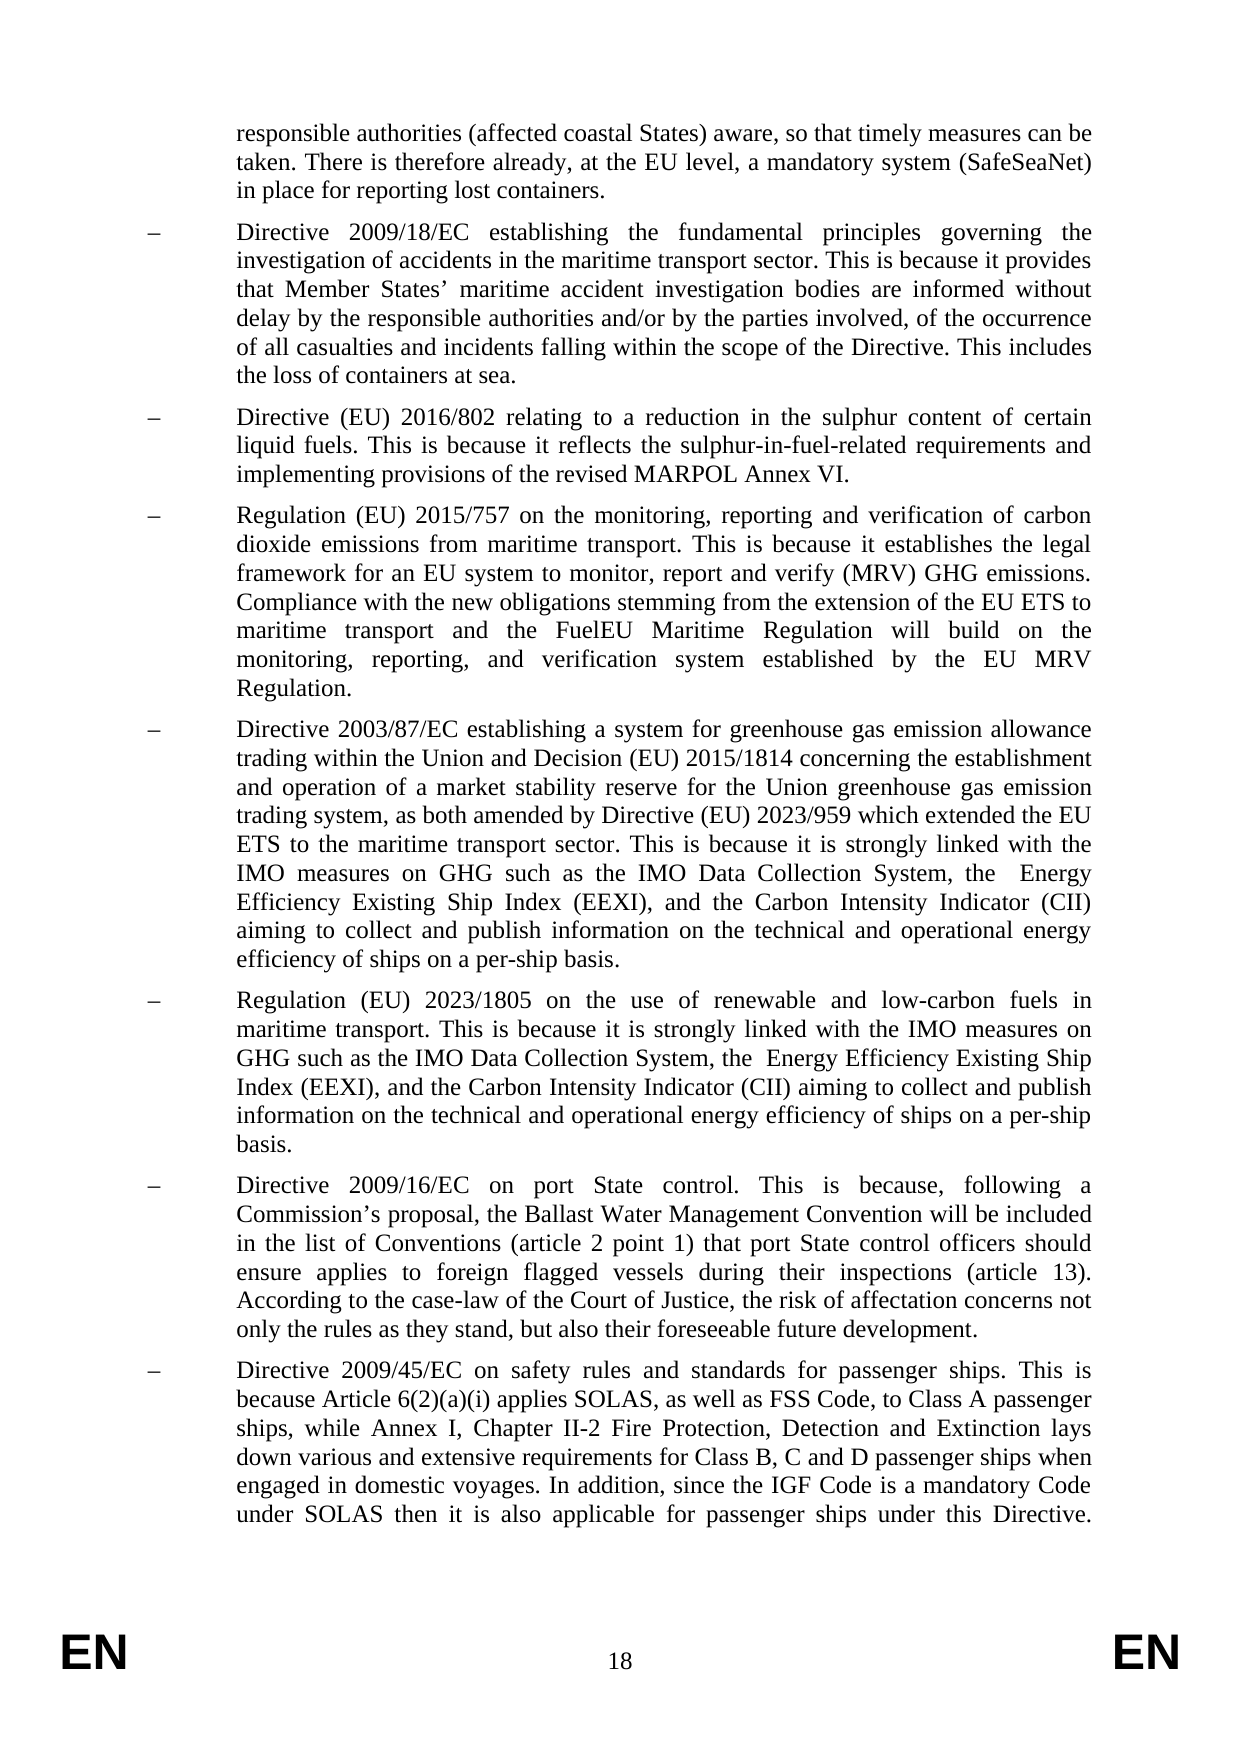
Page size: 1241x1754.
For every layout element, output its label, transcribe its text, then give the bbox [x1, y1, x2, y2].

list Directive 2003/87/EC establishing a system for greenhouse gas emission allowance trading within the Union and Decision (EU) 2015/1814 concerning the establishment and operation of a market stability reserve for the Union greenhouse gas emission trading system, as both amended by Directive (EU) 2023/959 which extended the EU ETS to the maritime transport sector. This is because it is strongly linked with the IMO measures on GHG such as the IMO Data Collection System, the Energy Efficiency Existing Ship Index (EEXI), and the Carbon Intensity Indicator (CII) aiming to collect and publish information on the technical and operational energy efficiency of ships on a per-ship basis. [148, 714, 1093, 973]
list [148, 118, 1093, 204]
list Regulation (EU) 2015/757 on the monitoring, reporting and verification of carbon dioxide emissions from maritime transport. This is because it establishes the legal framework for an EU system to monitor, report and verify (MRV) GHG emissions. Compliance with the new obligations stemming from the extension of the EU ETS to maritime transport and the FuelEU Maritime Regulation will build on the monitoring, reporting, and verification system established by the EU MRV Regulation. [148, 501, 1093, 702]
list Directive (EU) 2016/802 relating to a reduction in the sulphur content of certain liquid fuels. This is because it reflects the sulphur-in-fuel-related requirements and implementing provisions of the revised MARPOL Annex VI. [148, 402, 1093, 488]
list Directive 2009/18/EC establishing the fundamental principles governing the investigation of accidents in the maritime transport sector. This is because it provides that Member States’ maritime accident investigation bodies are informed without delay by the responsible authorities and/or by the parties involved, of the occurrence of all casualties and incidents falling within the scope of the Directive. This includes the loss of containers at sea. [148, 217, 1093, 389]
list Regulation (EU) 2023/1805 on the use of renewable and low-carbon fuels in maritime transport. This is because it is strongly linked with the IMO measures on GHG such as the IMO Data Collection System, the Energy Efficiency Existing Ship Index (EEXI), and the Carbon Intensity Indicator (CII) aiming to collect and publish information on the technical and operational energy efficiency of ships on a per-ship basis. [148, 986, 1093, 1158]
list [148, 1356, 1093, 1528]
list Directive 2009/16/EC on port State control. This is because, following a Commission’s proposal, the Ballast Water Management Convention will be included in the list of Conventions (article 2 point 1) that port State control officers should ensure applies to foreign flagged vessels during their inspections (article 13). According to the case-law of the Court of Justice, the risk of affectation concerns not only the rules as they stand, but also their foreseeable future development. [148, 1171, 1093, 1343]
